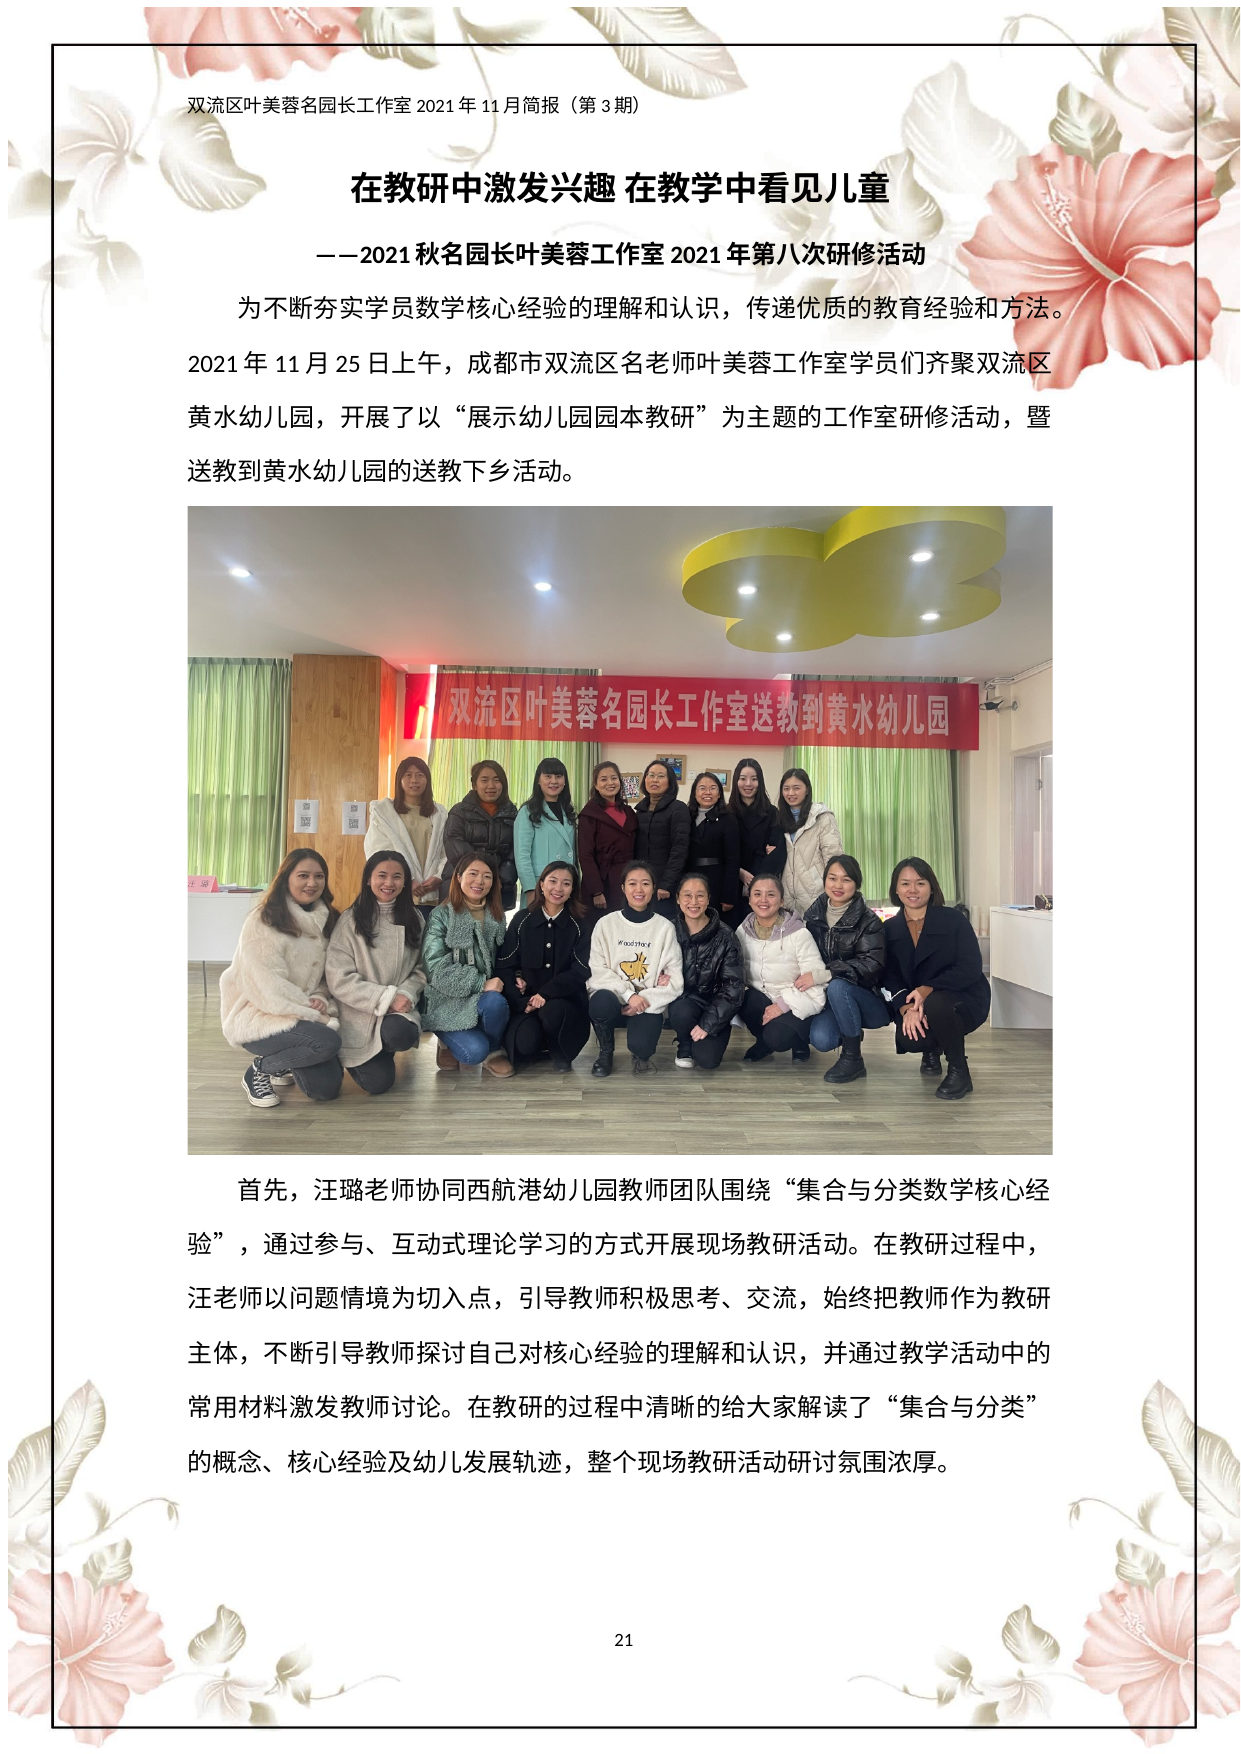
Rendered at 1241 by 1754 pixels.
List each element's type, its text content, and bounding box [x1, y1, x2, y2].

text 为不断夯实学员数学核心经验的理解和认识，传递优质的教育经验和方法。2021年11月25日上午，成都市双流区名老师叶美蓉工作室学员们齐聚双流区黄水幼儿园，开展了以“展示幼儿园园本教研”为主题的工作室研修活动，暨送教到黄水幼儿园的送教下乡活动。 [187, 289, 1053, 488]
text 首先，汪璐老师协同西航港幼儿园教师团队围绕“集合与分类数学核心经验”，通过参与、互动式理论学习的方式开展现场教研活动。在教研过程中，汪老师以问题情境为切入点，引导教师积极思考、交流，始终把教师作为教研主体，不断引导教师探讨自己对核心经验的理解和认识，并通过教学活动中的常用材料激发教师讨论。在教研的过程中清晰的给大家解读了“集合与分类”的概念、核心经验及幼儿发展轨迹，整个现场教研活动研讨氛围浓厚。 [187, 1170, 1053, 1478]
picture [8, 7, 1241, 1754]
text ——2021秋名园长叶美蓉工作室2021年第八次研修活动 [187, 234, 1053, 271]
text 在教研中激发兴趣 在教学中看见儿童 [187, 162, 1053, 210]
